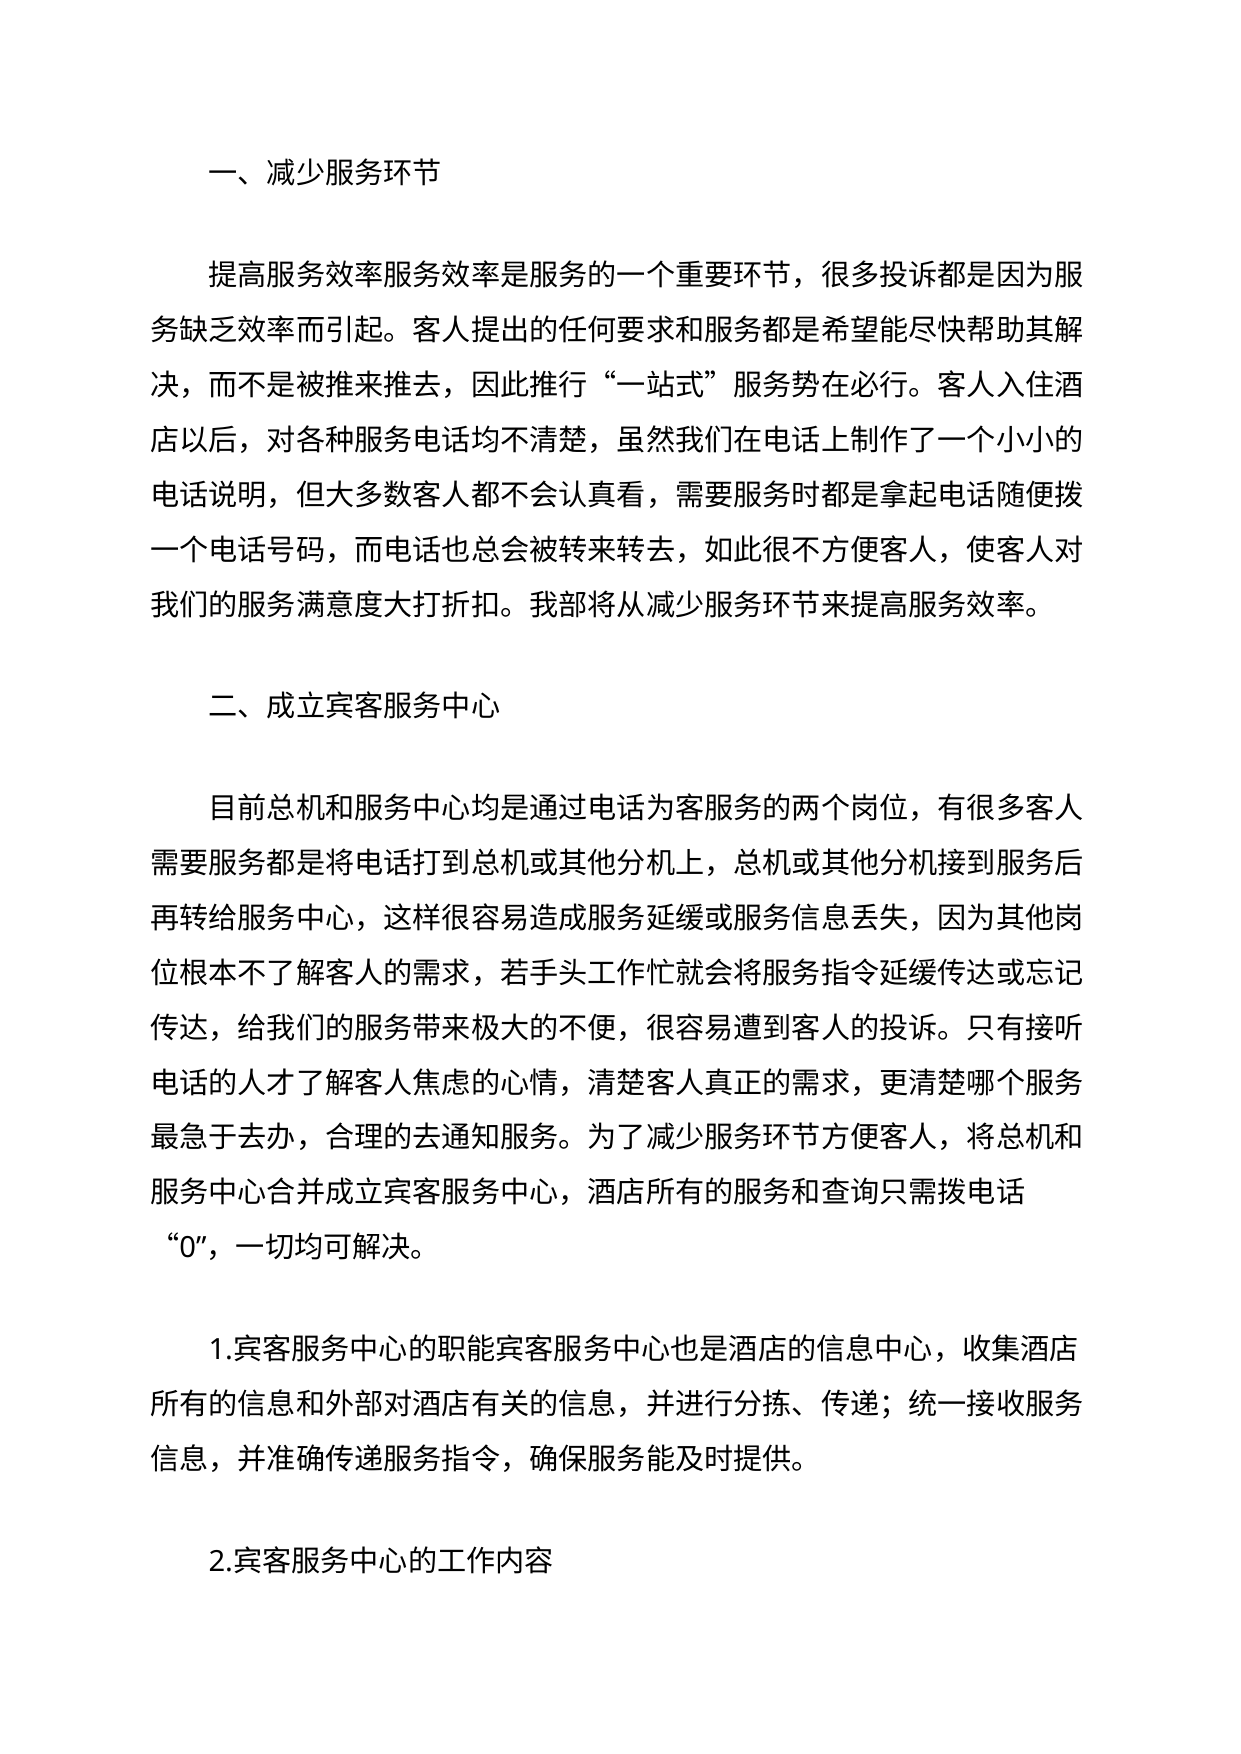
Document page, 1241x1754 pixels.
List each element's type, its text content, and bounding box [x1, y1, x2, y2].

text 1.宾客服务中心的职能宾客服务中心也是酒店的信息中心，收集酒店所有的信息和外部对酒店有关的信息，并进行分拣、传递；统一接收服务信息，并准确传递服务指令，确保服务能及时提供。 [150, 1326, 1090, 1478]
text 提高服务效率服务效率是服务的一个重要环节，很多投诉都是因为服务缺乏效率而引起。客人提出的任何要求和服务都是希望能尽快帮助其解决，而不是被推来推去，因此推行“一站式”服务势在必行。客人入住酒店以后，对各种服务电话均不清楚，虽然我们在电话上制作了一个小小的电话说明，但大多数客人都不会认真看，需要服务时都是拿起电话随便拨一个电话号码，而电话也总会被转来转去，如此很不方便客人，使客人对我们的服务满意度大打折扣。我部将从减少服务环节来提高服务效率。 [150, 252, 1090, 623]
text 2.宾客服务中心的工作内容 [150, 1537, 1090, 1580]
text 一、减少服务环节 [150, 150, 1090, 192]
text 目前总机和服务中心均是通过电话为客服务的两个岗位，有很多客人需要服务都是将电话打到总机或其他分机上，总机或其他分机接到服务后再转给服务中心，这样很容易造成服务延缓或服务信息丢失，因为其他岗位根本不了解客人的需求，若手头工作忙就会将服务指令延缓传达或忘记传达，给我们的服务带来极大的不便，很容易遭到客人的投诉。只有接听电话的人才了解客人焦虑的心情，清楚客人真正的需求，更清楚哪个服务最急于去办，合理的去通知服务。为了减少服务环节方便客人，将总机和服务中心合并成立宾客服务中心，酒店所有的服务和查询只需拨电话“0”，一切均可解决。 [150, 785, 1090, 1266]
text 二、成立宾客服务中心 [150, 683, 1090, 725]
